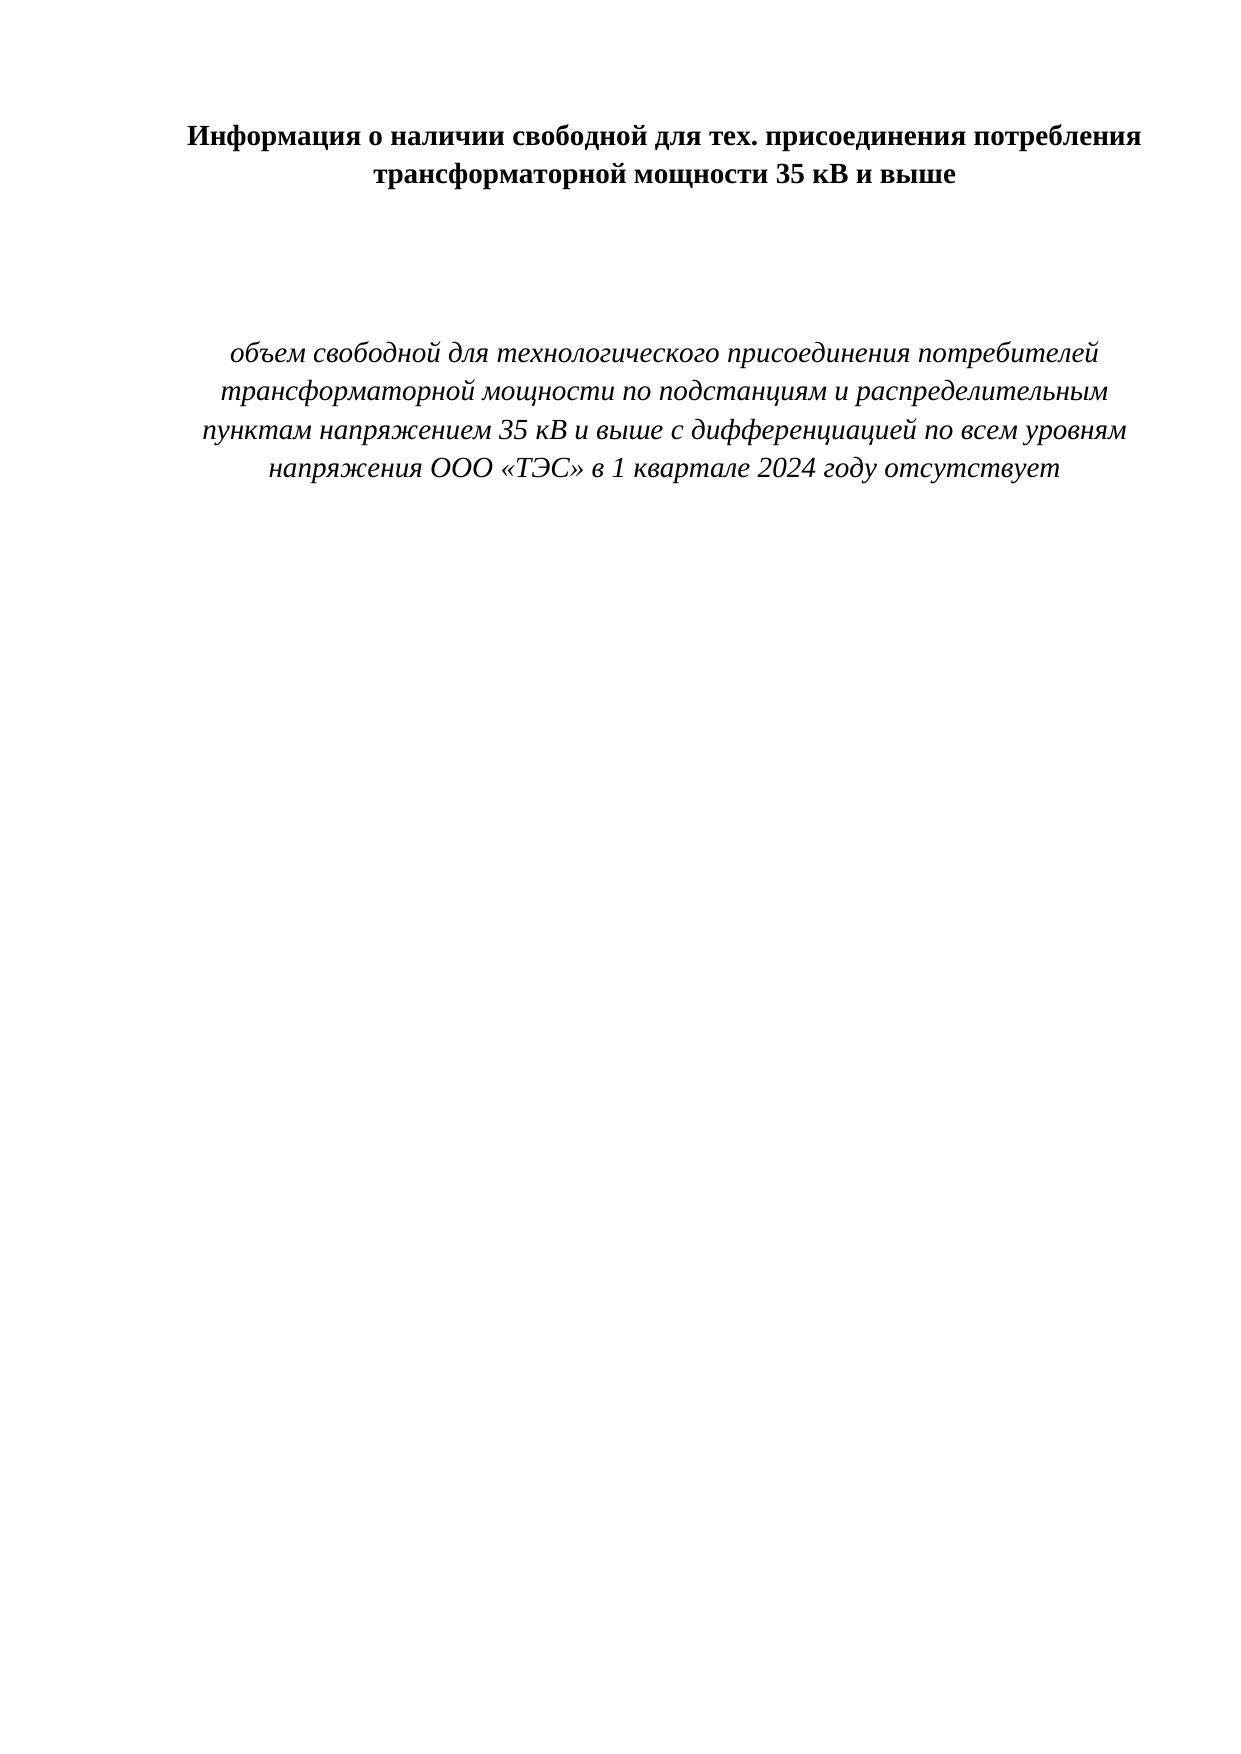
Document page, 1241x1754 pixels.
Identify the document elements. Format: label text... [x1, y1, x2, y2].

text объем свободной для технологического присоединения потребителей трансформаторной мощности по подстанциям и распределительным пунктам напряжением 35 кВ и выше с дифференциацией по всем уровням напряжения ООО «ТЭС» в 1 квартале 2024 году отсутствует [177, 335, 1152, 484]
text Информация о наличии свободной для тех. присоединения потребления трансформаторной мощности 35 кВ и выше [177, 118, 1152, 190]
